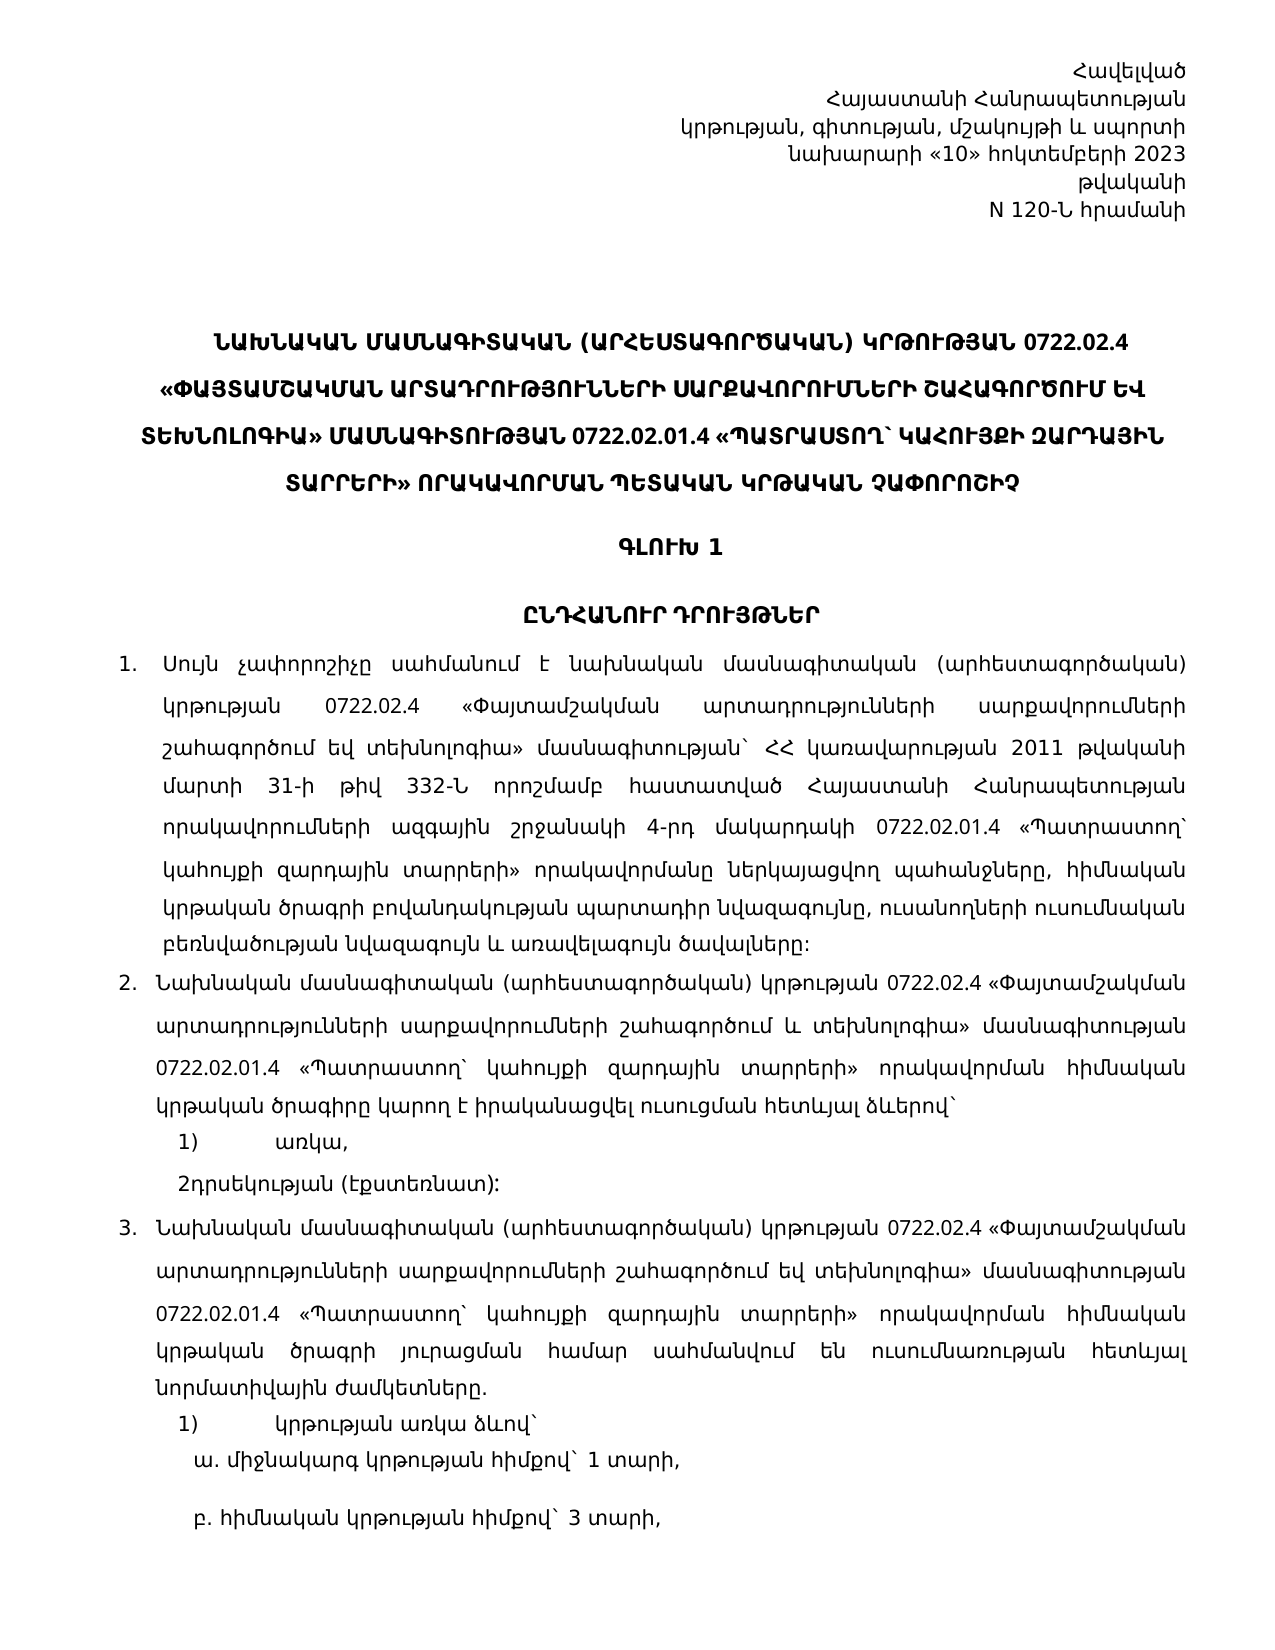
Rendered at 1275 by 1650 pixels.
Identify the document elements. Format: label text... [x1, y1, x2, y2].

text Հավելված [737, 59, 1186, 83]
list կրթության առկա ձևով` [177, 1412, 1186, 1436]
text ՆԱԽՆԱԿԱՆ ՄԱՍՆԱԳԻՏԱԿԱՆ (ԱՐՀԵՍՏԱԳՈՐԾԱԿԱՆ) ԿՐԹՈՒԹՅԱՆ 0722.02.4 «ՓԱՅՏԱՄՇԱԿՄԱՆ ԱՐՏԱԴՐՈՒԹՅՈՒՆՆԵՐԻ ՍԱՐՔԱՎՈՐՈՒՄՆԵՐԻ ՇԱՀԱԳՈՐԾՈՒՄ ԵՎ ՏԵԽՆՈԼՈԳԻԱ» ՄԱՍՆԱԳԻՏՈՒԹՅԱՆ 0722.02.01.4 «ՊԱՏՐԱՍՏՈՂ` ԿԱՀՈՒՅՔԻ ԶԱՐԴԱՅԻՆ ՏԱՐՐԵՐԻ» ՈՐԱԿԱՎՈՐՄԱՆ ՊԵՏԱԿԱՆ ԿՐԹԱԿԱՆ ՉԱՓՈՐՈՇԻՉ [118, 326, 1186, 498]
text բ. հիմնական կրթության հիմքով` 3 տարի, [118, 1506, 1186, 1530]
text ԸՆԴՀԱՆՈՒՐ ԴՐՈՒՅԹՆԵՐ [118, 599, 1186, 631]
list Նախնական մասնագիտական (արհեստագործական) կրթության 0722.02.4 «Փայտամշակման արտադրությունների սարքավորումների շահագործում եվ տեխնոլոգիա» մասնագիտության 0722.02.01.4 «Պատրաստող` կահույքի զարդային տարրերի» որակավորման հիմնական կրթական ծրագրի յուրացման համար սահմանվում են ուսումնառության հետևյալ նորմատիվային ժամկետները. [118, 1213, 1186, 1400]
text ԳԼՈՒԽ 1 [118, 534, 1186, 561]
list առկա, [177, 1130, 1186, 1154]
text N 120-Ն հրամանի [118, 198, 1186, 222]
text ա. միջնակարգ կրթության հիմքով` 1 տարի, [118, 1448, 1186, 1473]
text նախարարի «10» հոկտեմբերի 2023 թվականի [737, 142, 1186, 194]
text 2դրսեկության (էքստեռնատ): [177, 1167, 1186, 1198]
list Նախնական մասնագիտական (արհեստագործական) կրթության 0722.02.4 «Փայտամշակման արտադրությունների սարքավորումների շահագործում և տեխնոլոգիա» մասնագիտության 0722.02.01.4 «Պատրաստող` կահույքի զարդային տարրերի» որակավորման հիմնական կրթական ծրագիրը կարող է իրականացվել ուսուցման հետևյալ ձևերով` [118, 968, 1186, 1118]
list Սույն չափորոշիչը սահմանում է նախնական մասնագիտական (արհեստագործական) կրթության 0722.02.4 «Փայտամշակման արտադրությունների սարքավորումների շահագործում եվ տեխնոլոգիա» մասնագիտության` ՀՀ կառավարության 2011 թվականի մարտի 31-ի թիվ 332-Ն որոշմամբ հաստատված Հայաստանի Հանրապետության որակավորումների ազգային շրջանակի 4-րդ մակարդակի 0722.02.01.4 «Պատրաստող` կահույքի զարդային տարրերի» որակավորմանը ներկայացվող պահանջները, հիմնական կրթական ծրագրի բովանդակության պարտադիր նվազագույնը, ուսանողների ուսումնական բեռնվածության նվազագույն և առավելագույն ծավալները: [118, 652, 1186, 956]
text կրթության, գիտության, մշակույթի և սպորտի [664, 115, 1186, 139]
text Հայաստանի Հանրապետության [664, 87, 1186, 111]
